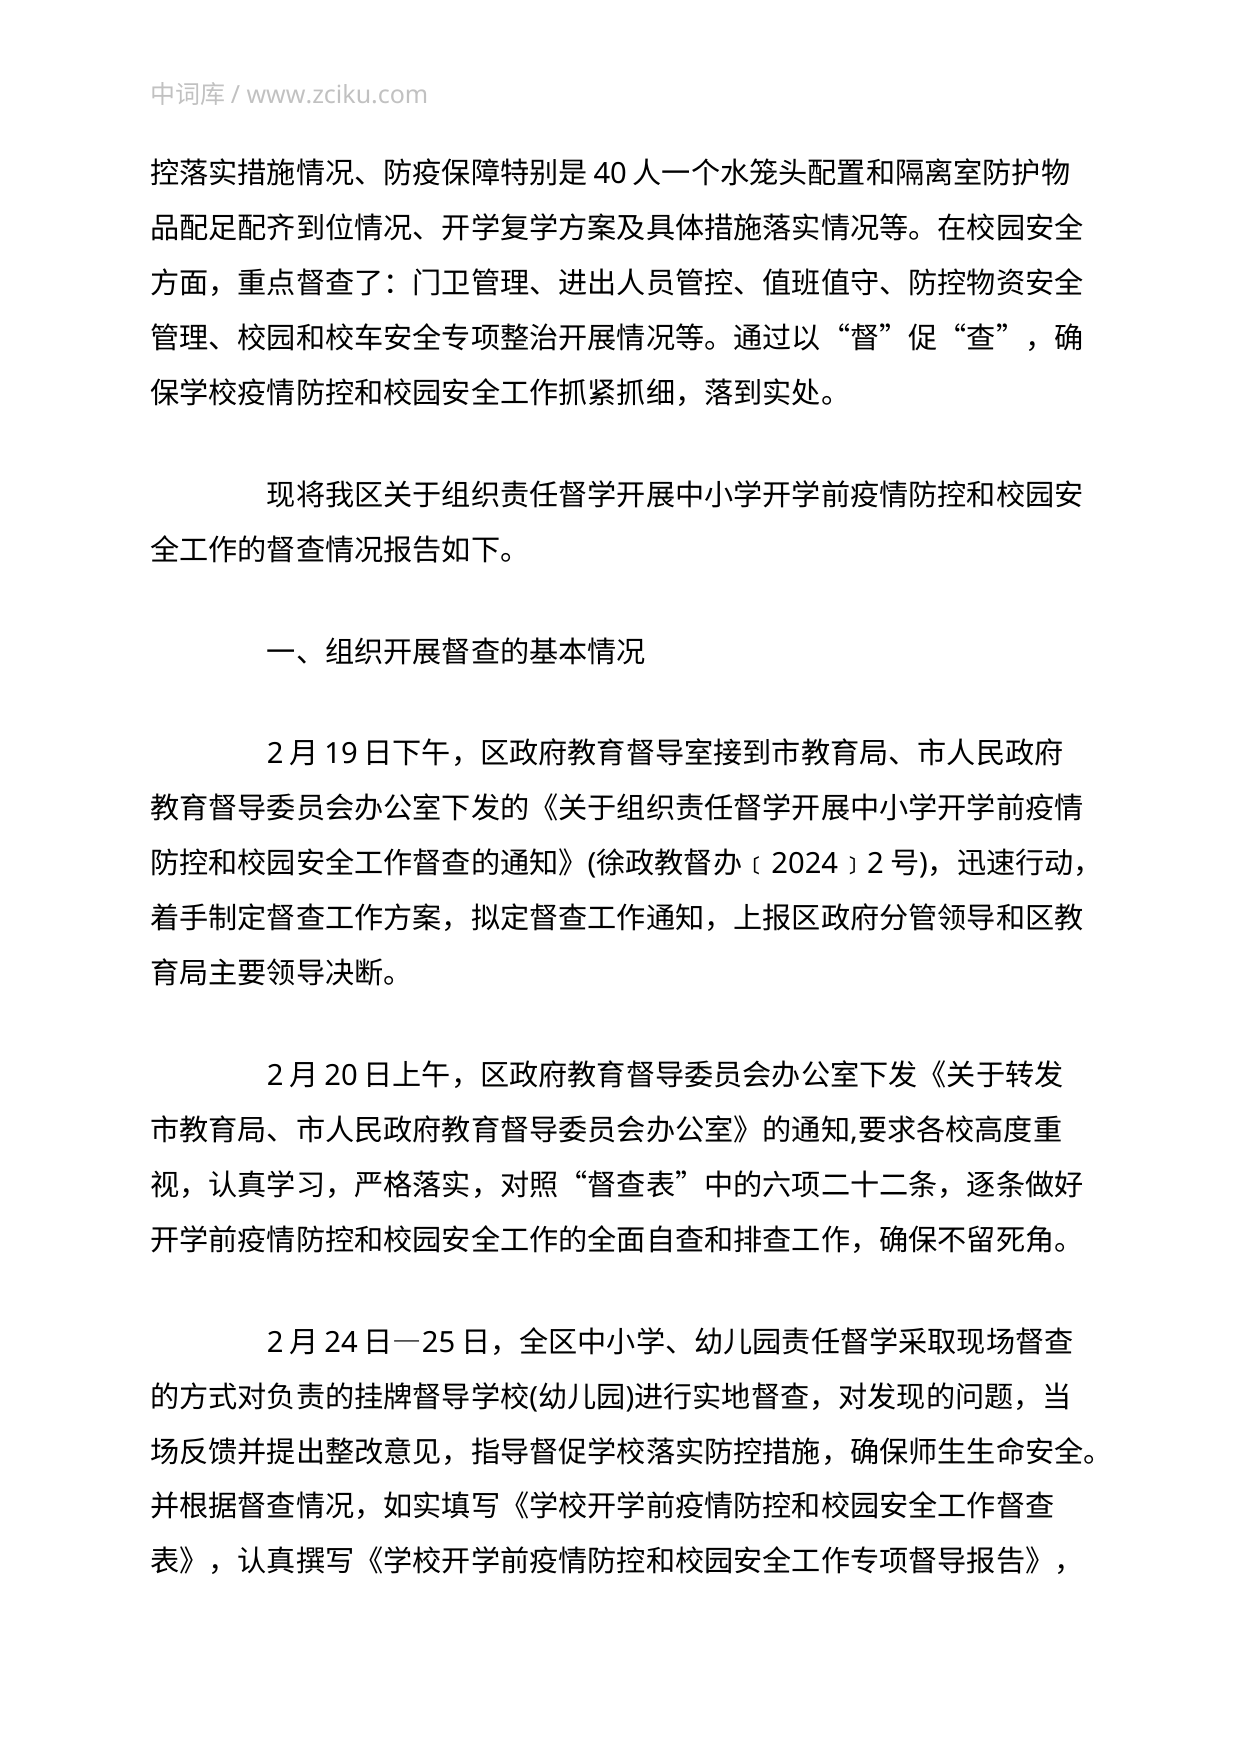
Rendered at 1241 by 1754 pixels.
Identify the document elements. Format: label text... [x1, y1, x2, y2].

text 2月20日上午，区政府教育督导委员会办公室下发《关于转发市教育局、市人民政府教育督导委员会办公室》的通知,要求各校高度重视，认真学习，严格落实，对照“督查表”中的六项二十二条，逐条做好开学前疫情防控和校园安全工作的全面自查和排查工作，确保不留死角。 [150, 1051, 1090, 1259]
text 2月19日下午，区政府教育督导室接到市教育局、市人民政府教育督导委员会办公室下发的《关于组织责任督学开展中小学开学前疫情防控和校园安全工作督查的通知》(徐政教督办﹝2024﹞2号)，迅速行动，着手制定督查工作方案，拟定督查工作通知，上报区政府分管领导和区教育局主要领导决断。 [150, 730, 1090, 992]
text 一、组织开展督查的基本情况 [150, 628, 1090, 670]
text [150, 1318, 1090, 1580]
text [150, 150, 1090, 412]
text 现将我区关于组织责任督学开展中小学开学前疫情防控和校园安全工作的督查情况报告如下。 [150, 471, 1090, 569]
